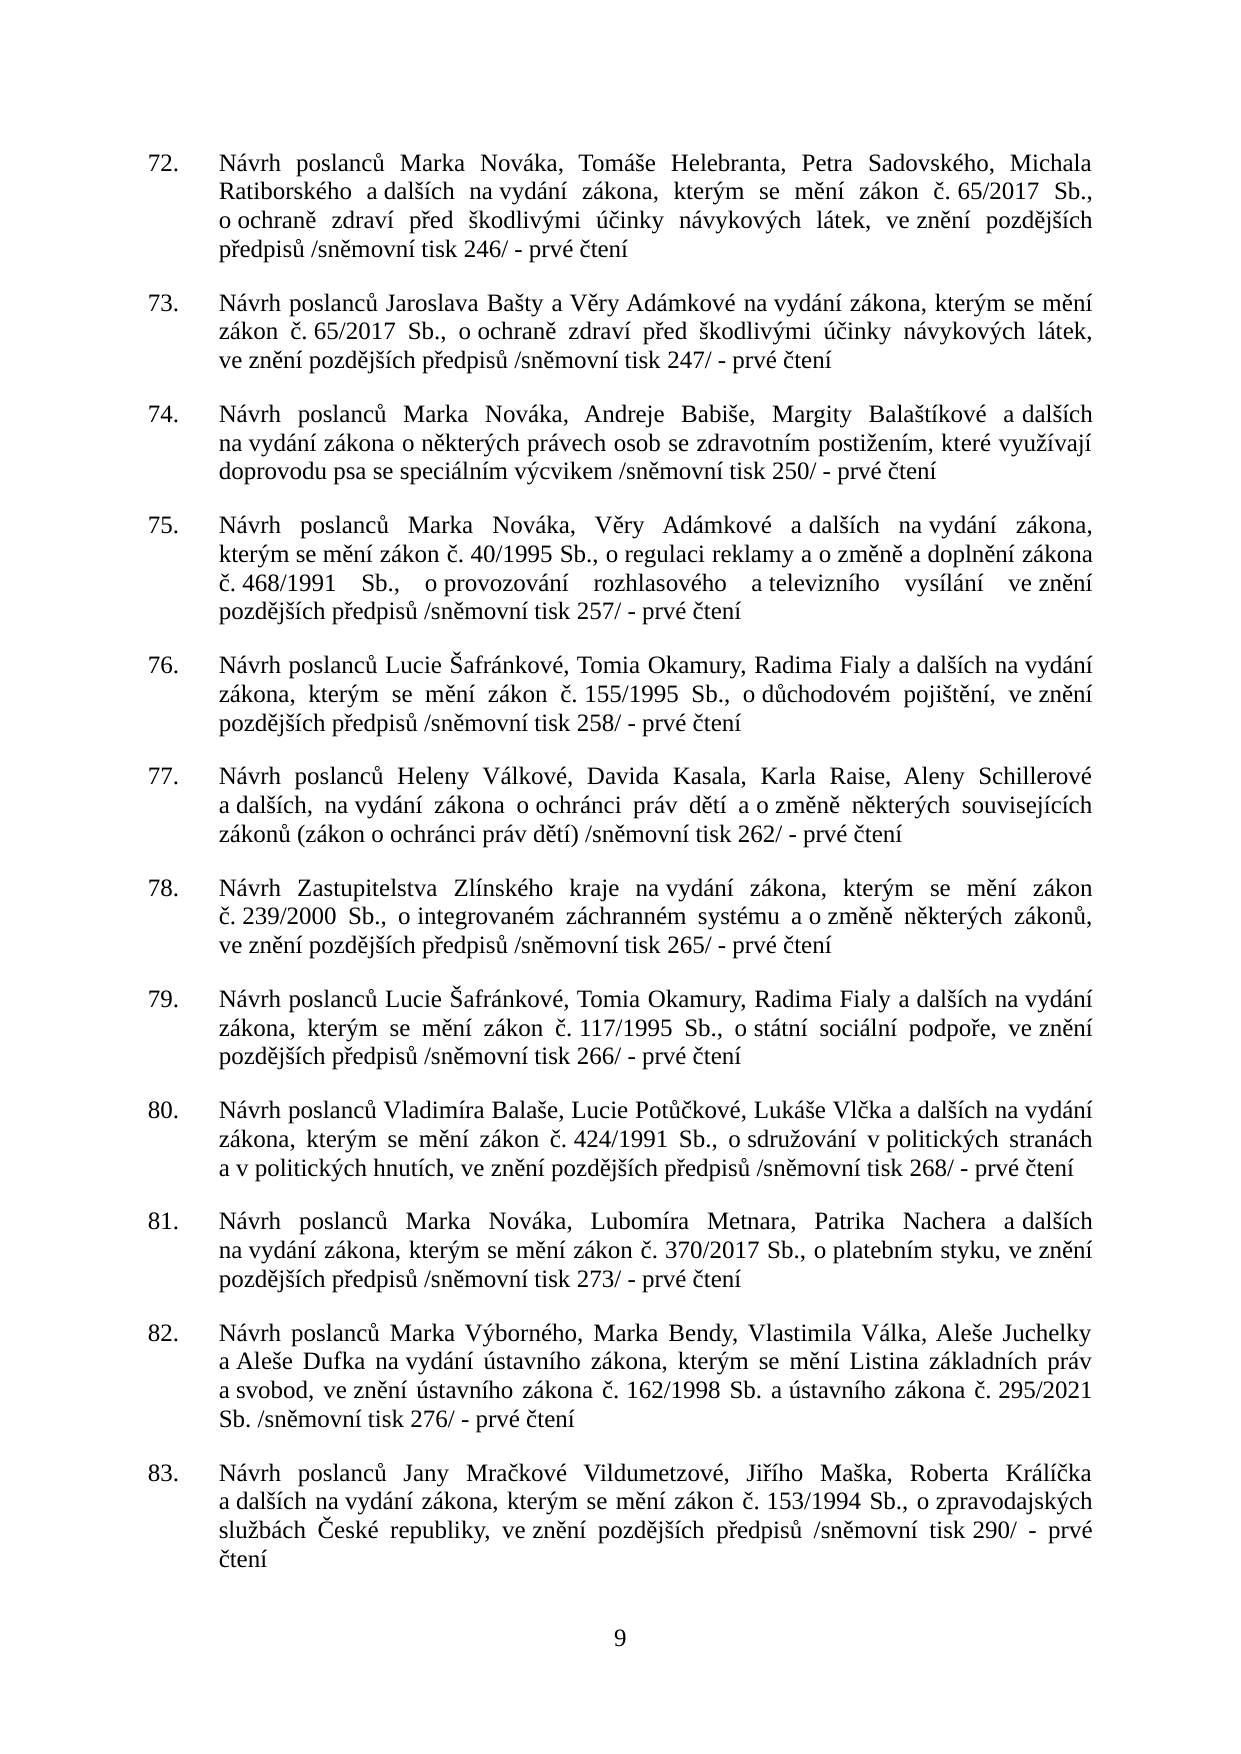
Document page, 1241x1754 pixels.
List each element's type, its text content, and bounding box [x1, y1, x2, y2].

text 77. Návrh poslanců Heleny Válkové, Davida Kasala, Karla Raise, Aleny Schillerové a dalších, na vydání zákona o ochránci práv dětí a o změně některých souvisejících zákonů (zákon o ochránci práv dětí) /sněmovní tisk 262/ - prvé čtení [148, 761, 1093, 848]
text 80. Návrh poslanců Vladimíra Balaše, Lucie Potůčkové, Lukáše Vlčka a dalších na vydání zákona, kterým se mění zákon č. 424/1991 Sb., o sdružování v politických stranách a v politických hnutích, ve znění pozdějších předpisů /sněmovní tisk 268/ - prvé čtení [148, 1095, 1093, 1181]
text 81. Návrh poslanců Marka Nováka, Lubomíra Metnara, Patrika Nachera a dalších na vydání zákona, kterým se mění zákon č. 370/2017 Sb., o platebním styku, ve znění pozdějších předpisů /sněmovní tisk 273/ - prvé čtení [148, 1206, 1093, 1293]
text 78. Návrh Zastupitelstva Zlínského kraje na vydání zákona, kterým se mění zákon č. 239/2000 Sb., o integrovaném záchranném systému a o změně některých zákonů, ve znění pozdějších předpisů /sněmovní tisk 265/ - prvé čtení [148, 873, 1093, 959]
text 73. Návrh poslanců Jaroslava Bašty a Věry Adámkové na vydání zákona, kterým se mění zákon č. 65/2017 Sb., o ochraně zdraví před škodlivými účinky návykových látek, ve znění pozdějších předpisů /sněmovní tisk 247/ - prvé čtení [148, 288, 1093, 374]
text 75. Návrh poslanců Marka Nováka, Věry Adámkové a dalších na vydání zákona, kterým se mění zákon č. 40/1995 Sb., o regulaci reklamy a o změně a doplnění zákona č. 468/1991 Sb., o provozování rozhlasového a televizního vysílání ve znění pozdějších předpisů /sněmovní tisk 257/ - prvé čtení [148, 510, 1093, 625]
text 74. Návrh poslanců Marka Nováka, Andreje Babiše, Margity Balaštíkové a dalších na vydání zákona o některých právech osob se zdravotním postižením, které využívají doprovodu psa se speciálním výcvikem /sněmovní tisk 250/ - prvé čtení [148, 399, 1093, 485]
text 76. Návrh poslanců Lucie Šafránkové, Tomia Okamury, Radima Fialy a dalších na vydání zákona, kterým se mění zákon č. 155/1995 Sb., o důchodovém pojištění, ve znění pozdějších předpisů /sněmovní tisk 258/ - prvé čtení [148, 650, 1093, 736]
text 72. Návrh poslanců Marka Nováka, Tomáše Helebranta, Petra Sadovského, Michala Ratiborského a dalších na vydání zákona, kterým se mění zákon č. 65/2017 Sb., o ochraně zdraví před škodlivými účinky návykových látek, ve znění pozdějších předpisů /sněmovní tisk 246/ - prvé čtení [148, 148, 1093, 263]
text 82. Návrh poslanců Marka Výborného, Marka Bendy, Vlastimila Válka, Aleše Juchelky a Aleše Dufka na vydání ústavního zákona, kterým se mění Listina základních práv a svobod, ve znění ústavního zákona č. 162/1998 Sb. a ústavního zákona č. 295/2021 Sb. /sněmovní tisk 276/ - prvé čtení [148, 1318, 1093, 1433]
text 83. Návrh poslanců Jany Mračkové Vildumetzové, Jiřího Maška, Roberta Králíčka a dalších na vydání zákona, kterým se mění zákon č. 153/1994 Sb., o zpravodajských službách České republiky, ve znění pozdějších předpisů /sněmovní tisk 290/ - prvé čtení [148, 1458, 1093, 1573]
text 79. Návrh poslanců Lucie Šafránkové, Tomia Okamury, Radima Fialy a dalších na vydání zákona, kterým se mění zákon č. 117/1995 Sb., o státní sociální podpoře, ve znění pozdějších předpisů /sněmovní tisk 266/ - prvé čtení [148, 984, 1093, 1070]
